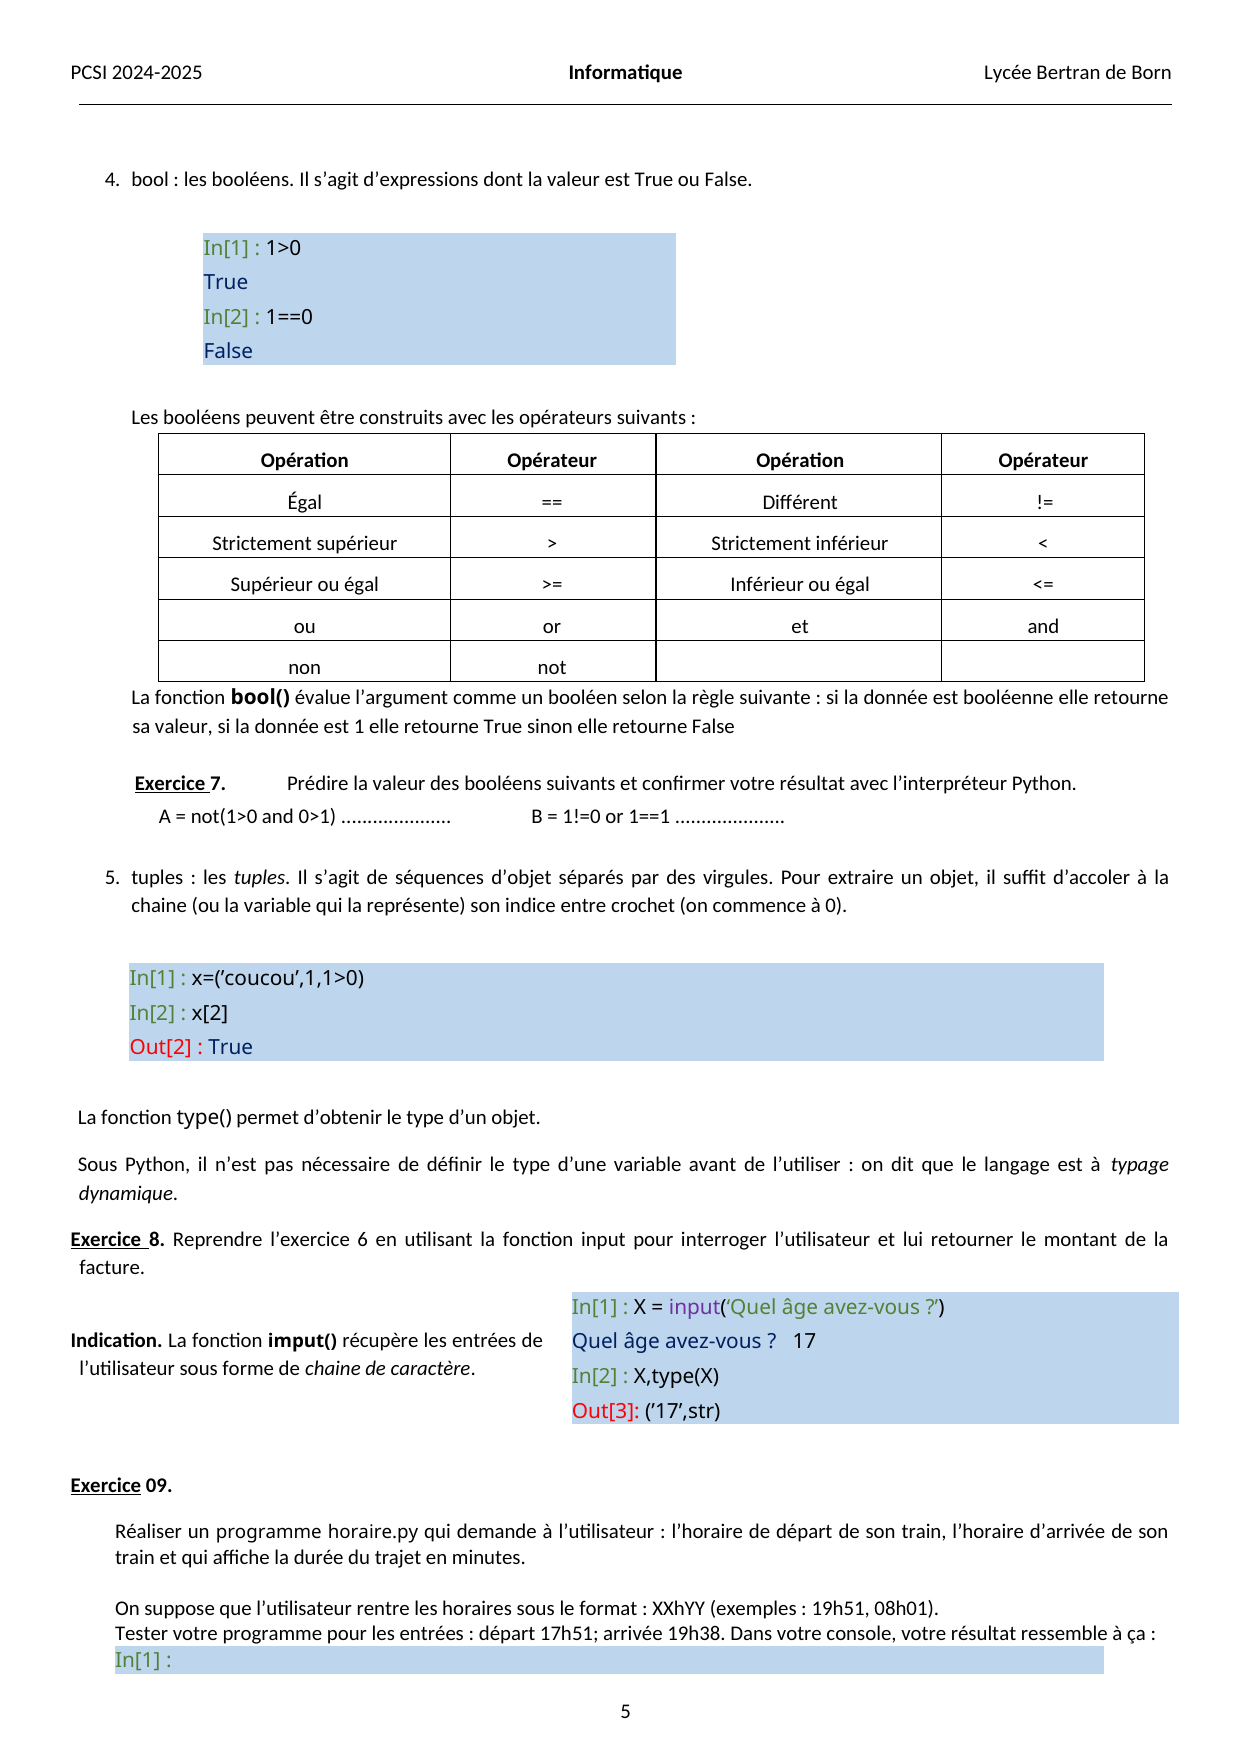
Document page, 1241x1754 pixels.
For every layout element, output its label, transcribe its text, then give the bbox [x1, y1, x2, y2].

text Les booléens peuvent être construits avec les opérateurs suivants : [131, 404, 1171, 430]
text False [203, 337, 676, 365]
table_header Opération [159, 434, 450, 474]
text Exercice 7. Prédire la valeur des booléens suivants et confirmer votre résultat avec l’interpréteur Python. [70, 770, 1172, 796]
table_cell or [451, 600, 655, 640]
text A = not(1>0 and 0>1) ..................... B = 1!=0 or 1==1 ..................... [70, 803, 1172, 829]
text True [203, 267, 676, 296]
table_cell <= [942, 558, 1144, 598]
table_cell et [657, 600, 941, 640]
text Indication. La fonction imput() récupère les entrées de l’utilisateur sous forme de chaine de caractère. [70, 1327, 543, 1381]
text In[1] : 1>0 [203, 233, 676, 261]
table_cell Différent [657, 475, 941, 516]
table_header Opérateur [451, 434, 655, 474]
table_cell Égal [159, 475, 450, 516]
table_cell >= [451, 558, 655, 598]
text In[2] : x[2] [129, 998, 1104, 1026]
text Out[2] : True [129, 1032, 1104, 1061]
list tuples : les tuples. Il s’agit de séquences d’objet séparés par des virgules. Pour extraire un objet, il suffit d’accoler à la chaine (ou la variable qui la représente) son indice entre crochet (on commence à 0). [104, 864, 1171, 918]
text La fonction type() permet d’obtenir le type d’un objet. [78, 1102, 1171, 1131]
text Sous Python, il n’est pas nécessaire de définir le type d’une variable avant de l’utiliser : on dit que le langage est à typage dynamique. [78, 1151, 1171, 1205]
text In[1] : [115, 1646, 1104, 1674]
table_cell ou [159, 600, 450, 640]
text La fonction bool() évalue l’argument comme un booléen selon la règle suivante : si la donnée est booléenne elle retourne sa valeur, si la donnée est 1 elle retourne True sinon elle retourne False [131, 682, 1171, 739]
table_cell > [451, 517, 655, 557]
table_cell and [942, 600, 1144, 640]
table_cell not [451, 641, 655, 681]
table_header Opération [657, 434, 941, 474]
table_cell != [942, 475, 1144, 516]
text In[1] : x=(’coucou’,1,1>0) [129, 963, 1104, 991]
text Exercice 09. [70, 1472, 1171, 1498]
table_cell non [159, 641, 450, 681]
text Exercice 8. Reprendre l’exercice 6 en utilisant la fonction input pour interroger l’utilisateur et lui retourner le montant de la facture. [70, 1226, 1171, 1280]
table_cell [942, 641, 1144, 681]
table_cell Strictement supérieur [159, 517, 450, 557]
text On suppose que l’utilisateur rentre les horaires sous le format : XXhYY (exemples : 19h51, 08h01). [115, 1595, 1171, 1620]
table_cell == [451, 475, 655, 516]
table_cell < [942, 517, 1144, 557]
text Réaliser un programme horaire.py qui demande à l’utilisateur : l’horaire de départ de son train, l’horaire d’arrivée de son train et qui affiche la durée du trajet en minutes. [115, 1518, 1171, 1569]
table_cell Supérieur ou égal [159, 558, 450, 598]
table_cell [657, 641, 941, 681]
table_header Opérateur [942, 434, 1144, 474]
text In[2] : 1==0 [203, 302, 676, 330]
text Tester votre programme pour les entrées : départ 17h51; arrivée 19h38. Dans votre console, votre résultat ressemble à ça : [115, 1620, 1171, 1646]
table_cell Inférieur ou égal [657, 558, 941, 598]
table_cell Strictement inférieur [657, 517, 941, 557]
list bool : les booléens. Il s’agit d’expressions dont la valeur est True ou False. [104, 166, 1171, 192]
